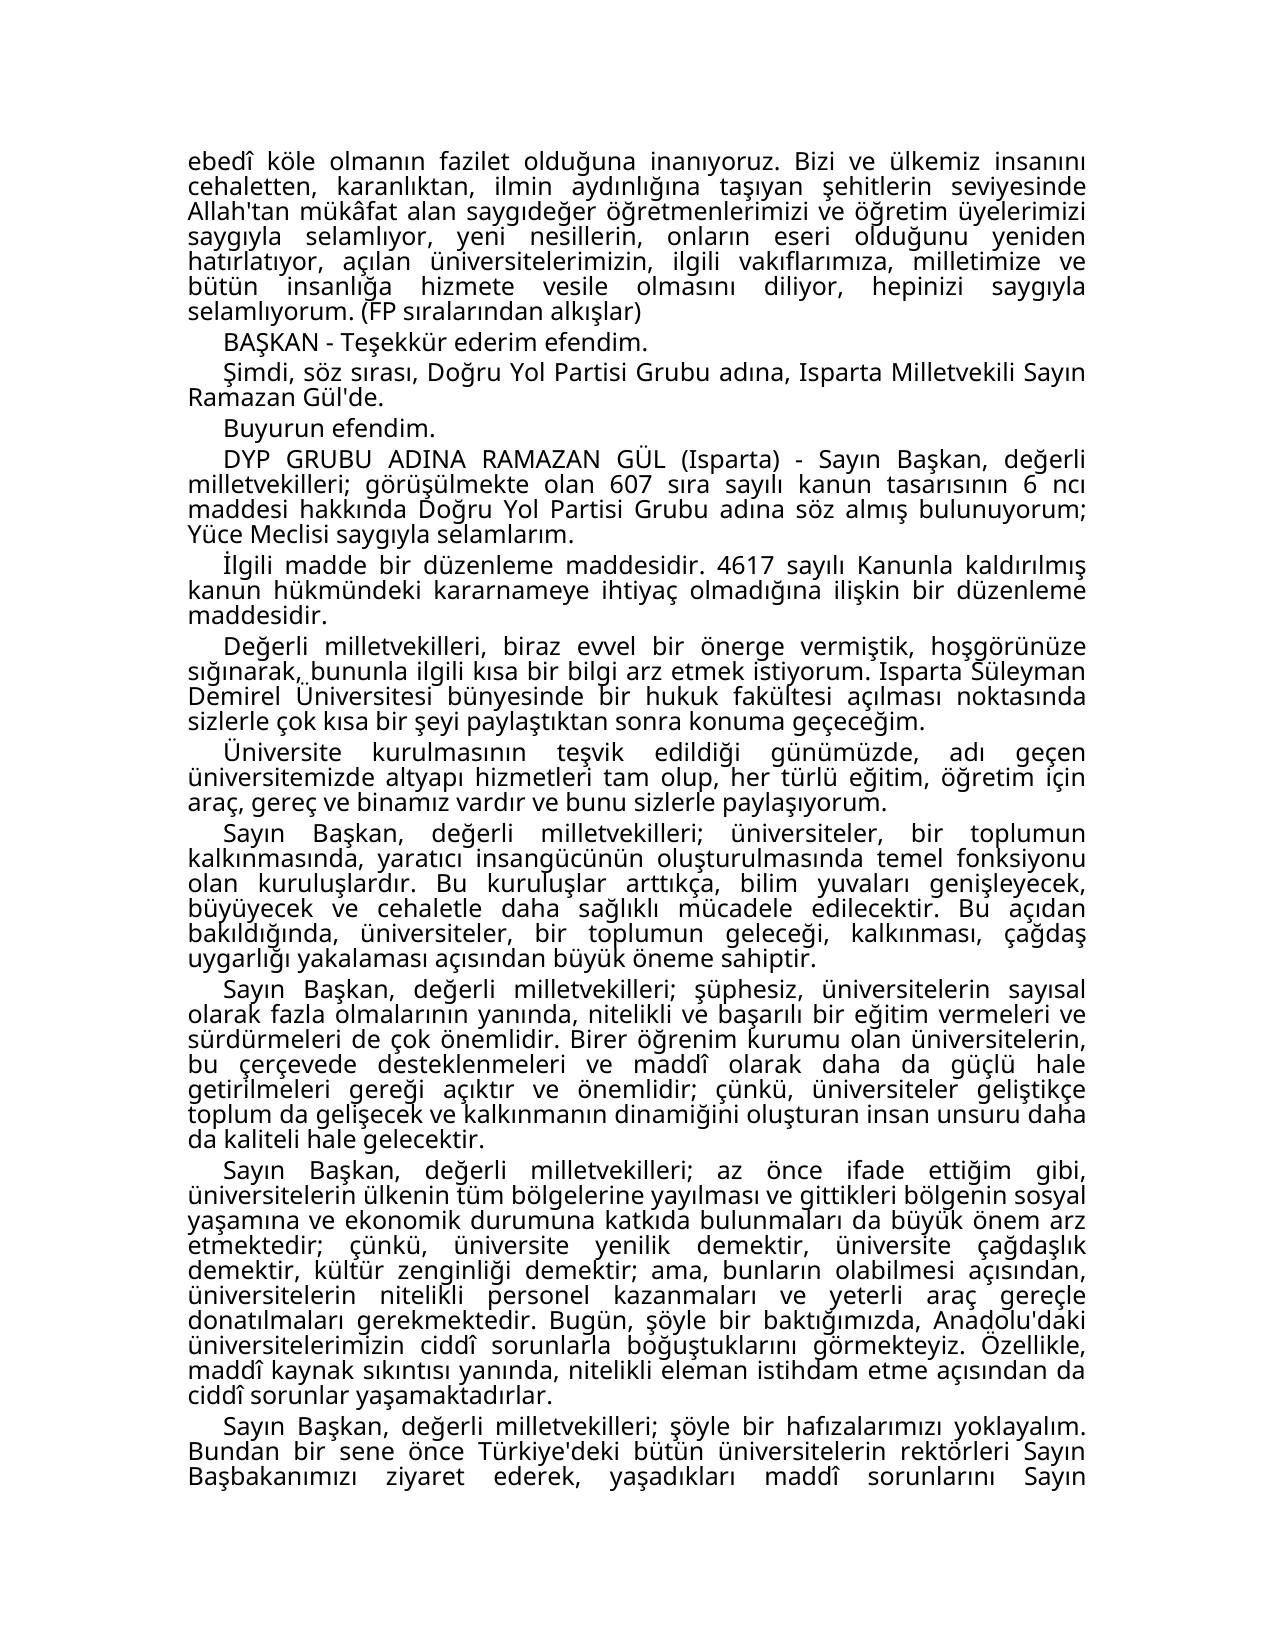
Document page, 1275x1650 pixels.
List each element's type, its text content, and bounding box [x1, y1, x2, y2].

text Sayın Başkan, değerli milletvekilleri; şüphesiz, üniversitelerin sayısal olarak fazla olmalarının yanında, nitelikli ve başarılı bir eğitim vermeleri ve sürdürmeleri de çok önemlidir. Birer öğrenim kurumu olan üniversitelerin, bu çerçevede desteklenmeleri ve maddî olarak daha da güçlü hale getirilmeleri gereği açıktır ve önemlidir; çünkü, üniversiteler geliştikçe toplum da gelişecek ve kalkınmanın dinamiğini oluşturan insan unsuru daha da kaliteli hale gelecektir. [187, 978, 1087, 1153]
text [187, 150, 1087, 325]
text DYP GRUBU ADINA RAMAZAN GÜL (Isparta) - Sayın Başkan, değerli milletvekilleri; görüşülmekte olan 607 sıra sayılı kanun tasarısının 6 ncı maddesi hakkında Doğru Yol Partisi Grubu adına söz almış bulunuyorum; Yüce Meclisi saygıyla selamlarım. [187, 449, 1087, 549]
text Üniversite kurulmasının teşvik edildiği günümüzde, adı geçen üniversitemizde altyapı hizmetleri tam olup, her türlü eğitim, öğretim için araç, gereç ve binamız vardır ve bunu sizlerle paylaşıyorum. [187, 742, 1087, 817]
text BAŞKAN - Teşekkür ederim efendim. [187, 331, 1087, 356]
text Değerli milletvekilleri, biraz evvel bir önerge vermiştik, hoşgörünüze sığınarak, bununla ilgili kısa bir bilgi arz etmek istiyorum. Isparta Süleyman Demirel Üniversitesi bünyesinde bir hukuk fakültesi açılması noktasında sizlerle çok kısa bir şeyi paylaştıktan sonra konuma geçeceğim. [187, 636, 1087, 736]
text Buyurun efendim. [187, 418, 1087, 443]
text Şimdi, söz sırası, Doğru Yol Partisi Grubu adına, Isparta Milletvekili Sayın Ramazan Gül'de. [187, 362, 1087, 412]
text İlgili madde bir düzenleme maddesidir. 4617 sayılı Kanunla kaldırılmış kanun hükmündeki kararnameye ihtiyaç olmadığına ilişkin bir düzenleme maddesidir. [187, 555, 1087, 630]
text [187, 1415, 1087, 1490]
text Sayın Başkan, değerli milletvekilleri; az önce ifade ettiğim gibi, üniversitelerin ülkenin tüm bölgelerine yayılması ve gittikleri bölgenin sosyal yaşamına ve ekonomik durumuna katkıda bulunmaları da büyük önem arz etmektedir; çünkü, üniversite yenilik demektir, üniversite çağdaşlık demektir, kültür zenginliği demektir; ama, bunların olabilmesi açısından, üniversitelerin nitelikli personel kazanmaları ve yeterli araç gereçle donatılmaları gerekmektedir. Bugün, şöyle bir baktığımızda, Anadolu'daki üniversitelerimizin ciddî sorunlarla boğuştuklarını görmekteyiz. Özellikle, maddî kaynak sıkıntısı yanında, nitelikli eleman istihdam etme açısından da ciddî sorunlar yaşamaktadırlar. [187, 1159, 1087, 1409]
text Sayın Başkan, değerli milletvekilleri; üniversiteler, bir toplumun kalkınmasında, yaratıcı insangücünün oluşturulmasında temel fonksiyonu olan kuruluşlardır. Bu kuruluşlar arttıkça, bilim yuvaları genişleyecek, büyüyecek ve cehaletle daha sağlıklı mücadele edilecektir. Bu açıdan bakıldığında, üniversiteler, bir toplumun geleceği, kalkınması, çağdaş uygarlığı yakalaması açısından büyük öneme sahiptir. [187, 822, 1087, 972]
